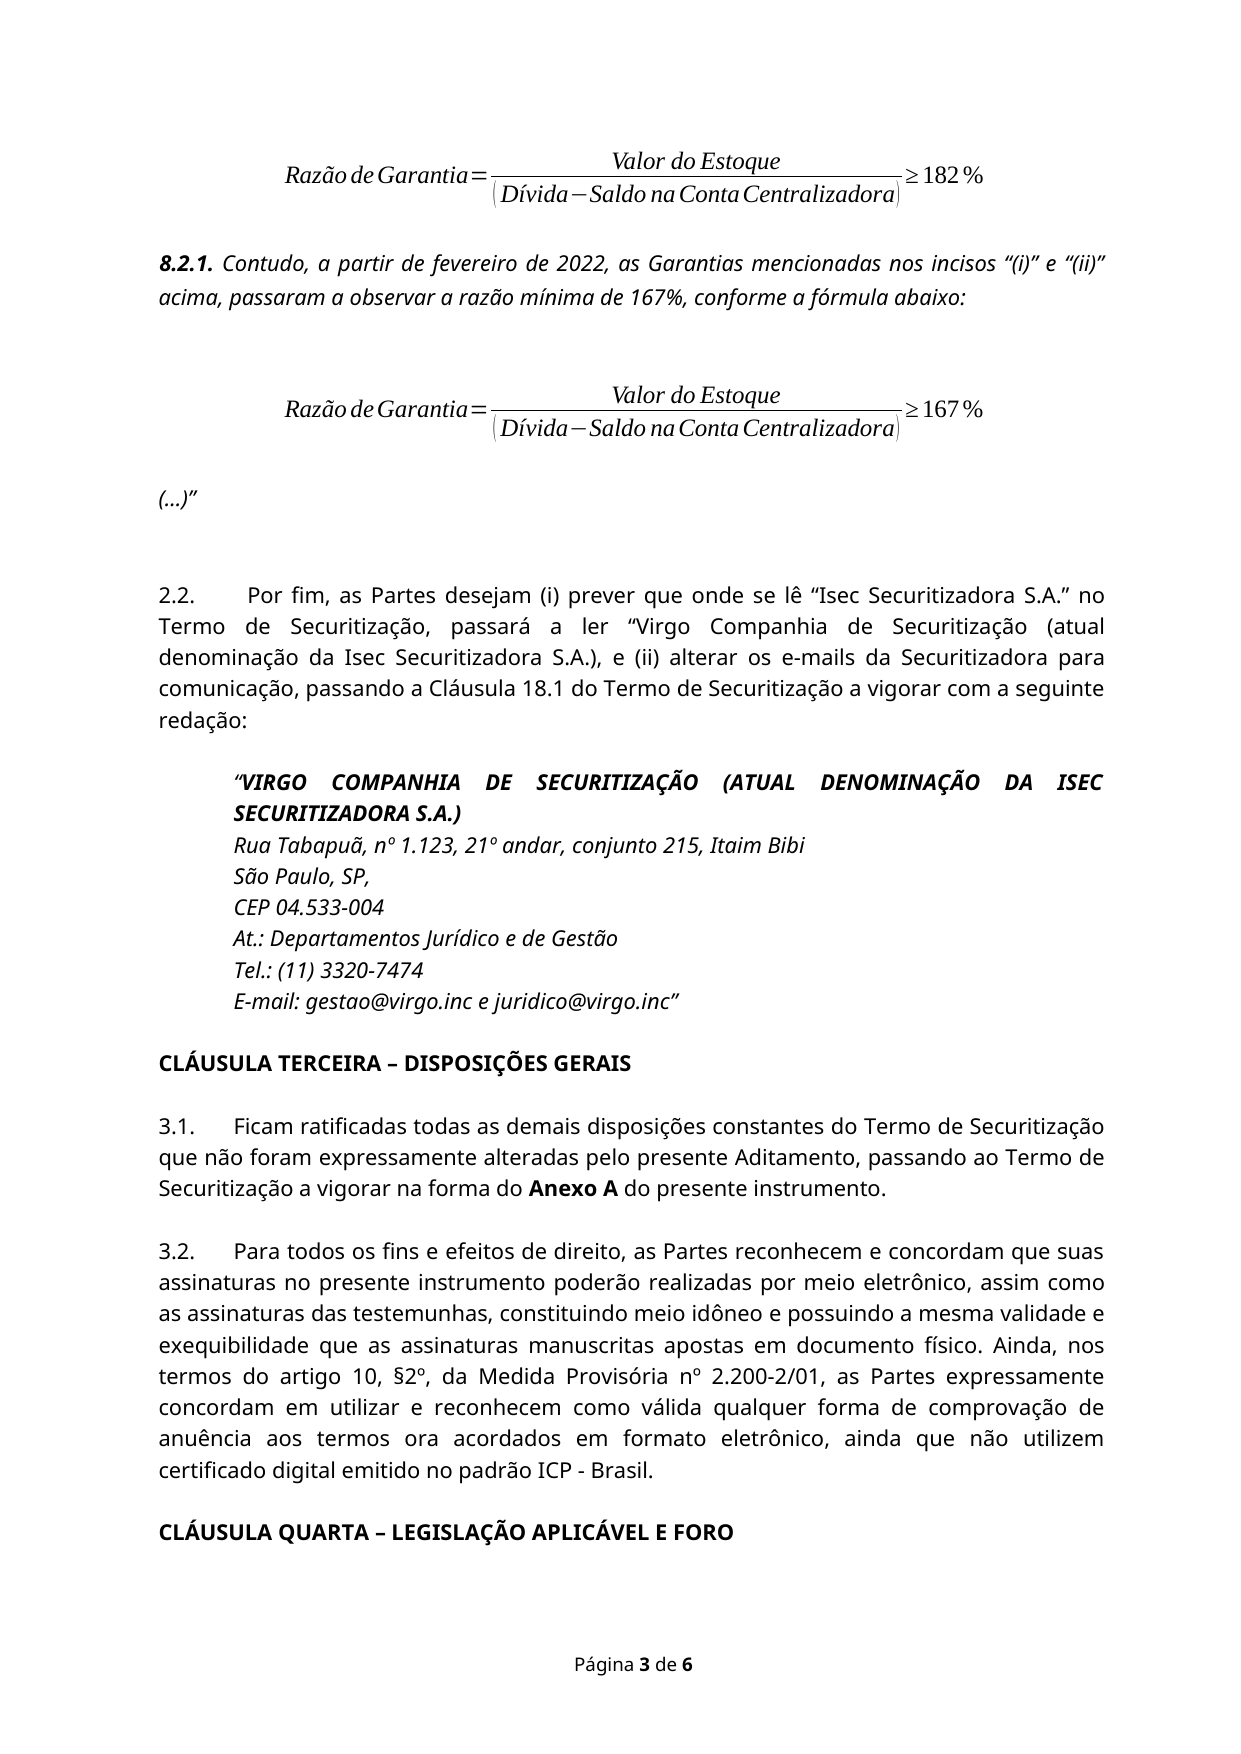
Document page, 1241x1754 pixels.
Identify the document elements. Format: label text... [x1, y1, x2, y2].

text At.: Departamentos Jurídico e de Gestão [233, 922, 1106, 953]
text Rua Tabapuã, nº 1.123, 21º andar, conjunto 215, Itaim Bibi [233, 828, 1106, 859]
text CEP 04.533-004 [233, 891, 1106, 922]
text “VIRGO COMPANHIA DE SECURITIZAÇÃO (ATUAL DENOMINAÇÃO DA ISEC SECURITIZADORA S.A.) [233, 766, 1106, 828]
text Tel.: (11) 3320-7474 [233, 953, 1106, 984]
list Ficam ratificadas todas as demais disposições constantes do Termo de Securitização que não foram expressamente alteradas pelo presente Aditamento, passando ao Termo de Securitização a vigorar na forma do Anexo A do presente instrumento. [158, 1109, 1106, 1203]
list 8.2.1. Contudo, a partir de fevereiro de 2022, as Garantias mencionadas nos incisos “(i)” e “(ii)” acima, passaram a observar a razão mínima de 167%, conforme a fórmula abaixo: [158, 248, 1108, 312]
text (...)” [158, 481, 1106, 513]
text 2.2. Por fim, as Partes desejam (i) prever que onde se lê “Isec Securitizadora S.A.” no Termo de Securitização, passará a ler “Virgo Companhia de Securitização (atual denominação da Isec Securitizadora S.A.), e (ii) alterar os e-mails da Securitizadora para comunicação, passando a Cláusula 18.1 do Termo de Securitização a vigorar com a seguinte redação: [158, 578, 1106, 734]
text CLÁUSULA QUARTA – LEGISLAÇÃO APLICÁVEL E FORO [158, 1516, 1106, 1547]
text CLÁUSULA TERCEIRA – DISPOSIÇÕES GERAIS [158, 1047, 1106, 1078]
text E-mail: gestao@virgo.inc e juridico@virgo.inc” [233, 984, 1106, 1016]
text São Paulo, SP, [233, 859, 1106, 891]
list Para todos os fins e efeitos de direito, as Partes reconhecem e concordam que suas assinaturas no presente instrumento poderão realizadas por meio eletrônico, assim como as assinaturas das testemunhas, constituindo meio idôneo e possuindo a mesma validade e exequibilidade que as assinaturas manuscritas apostas em documento físico. Ainda, nos termos do artigo 10, §2º, da Medida Provisória nº 2.200-2/01, as Partes expressamente concordam em utilizar e reconhecem como válida qualquer forma de comprovação de anuência aos termos ora acordados em formato eletrônico, ainda que não utilizem certificado digital emitido no padrão ICP - Brasil. [158, 1234, 1106, 1484]
